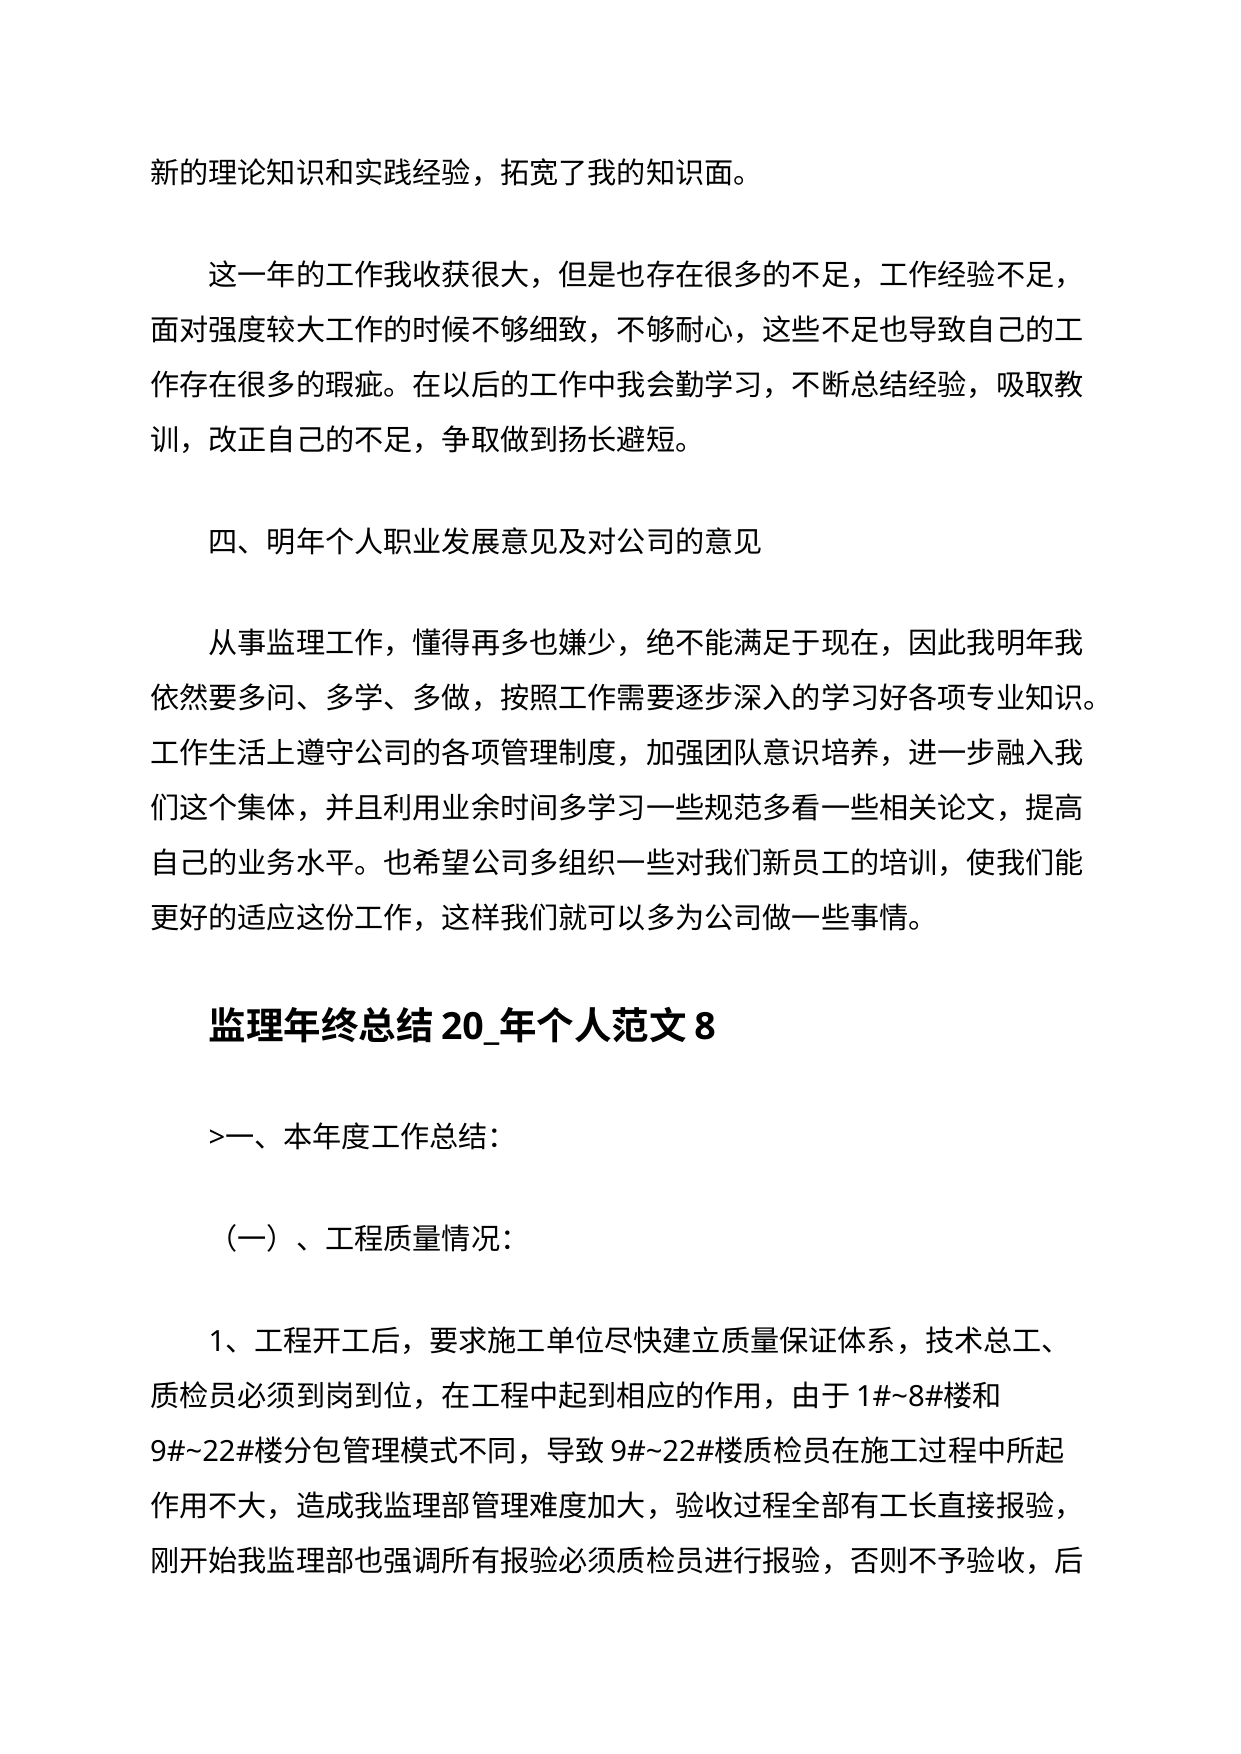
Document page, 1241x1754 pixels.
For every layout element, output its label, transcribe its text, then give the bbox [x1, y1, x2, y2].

text 从事监理工作，懂得再多也嫌少，绝不能满足于现在，因此我明年我依然要多问、多学、多做，按照工作需要逐步深入的学习好各项专业知识。工作生活上遵守公司的各项管理制度，加强团队意识培养，进一步融入我们这个集体，并且利用业余时间多学习一些规范多看一些相关论文，提高自己的业务水平。也希望公司多组织一些对我们新员工的培训，使我们能更好的适应这份工作，这样我们就可以多为公司做一些事情。 [150, 620, 1090, 937]
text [150, 1318, 1090, 1580]
text （一）、工程质量情况： [150, 1216, 1090, 1258]
text 监理年终总结20_年个人范文8 [150, 996, 1090, 1051]
text 四、明年个人职业发展意见及对公司的意见 [150, 518, 1090, 561]
text 这一年的工作我收获很大，但是也存在很多的不足，工作经验不足，面对强度较大工作的时候不够细致，不够耐心，这些不足也导致自己的工作存在很多的瑕疵。在以后的工作中我会勤学习，不断总结经验，吸取教训，改正自己的不足，争取做到扬长避短。 [150, 252, 1090, 459]
text >一、本年度工作总结： [150, 1114, 1090, 1156]
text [150, 150, 1090, 192]
